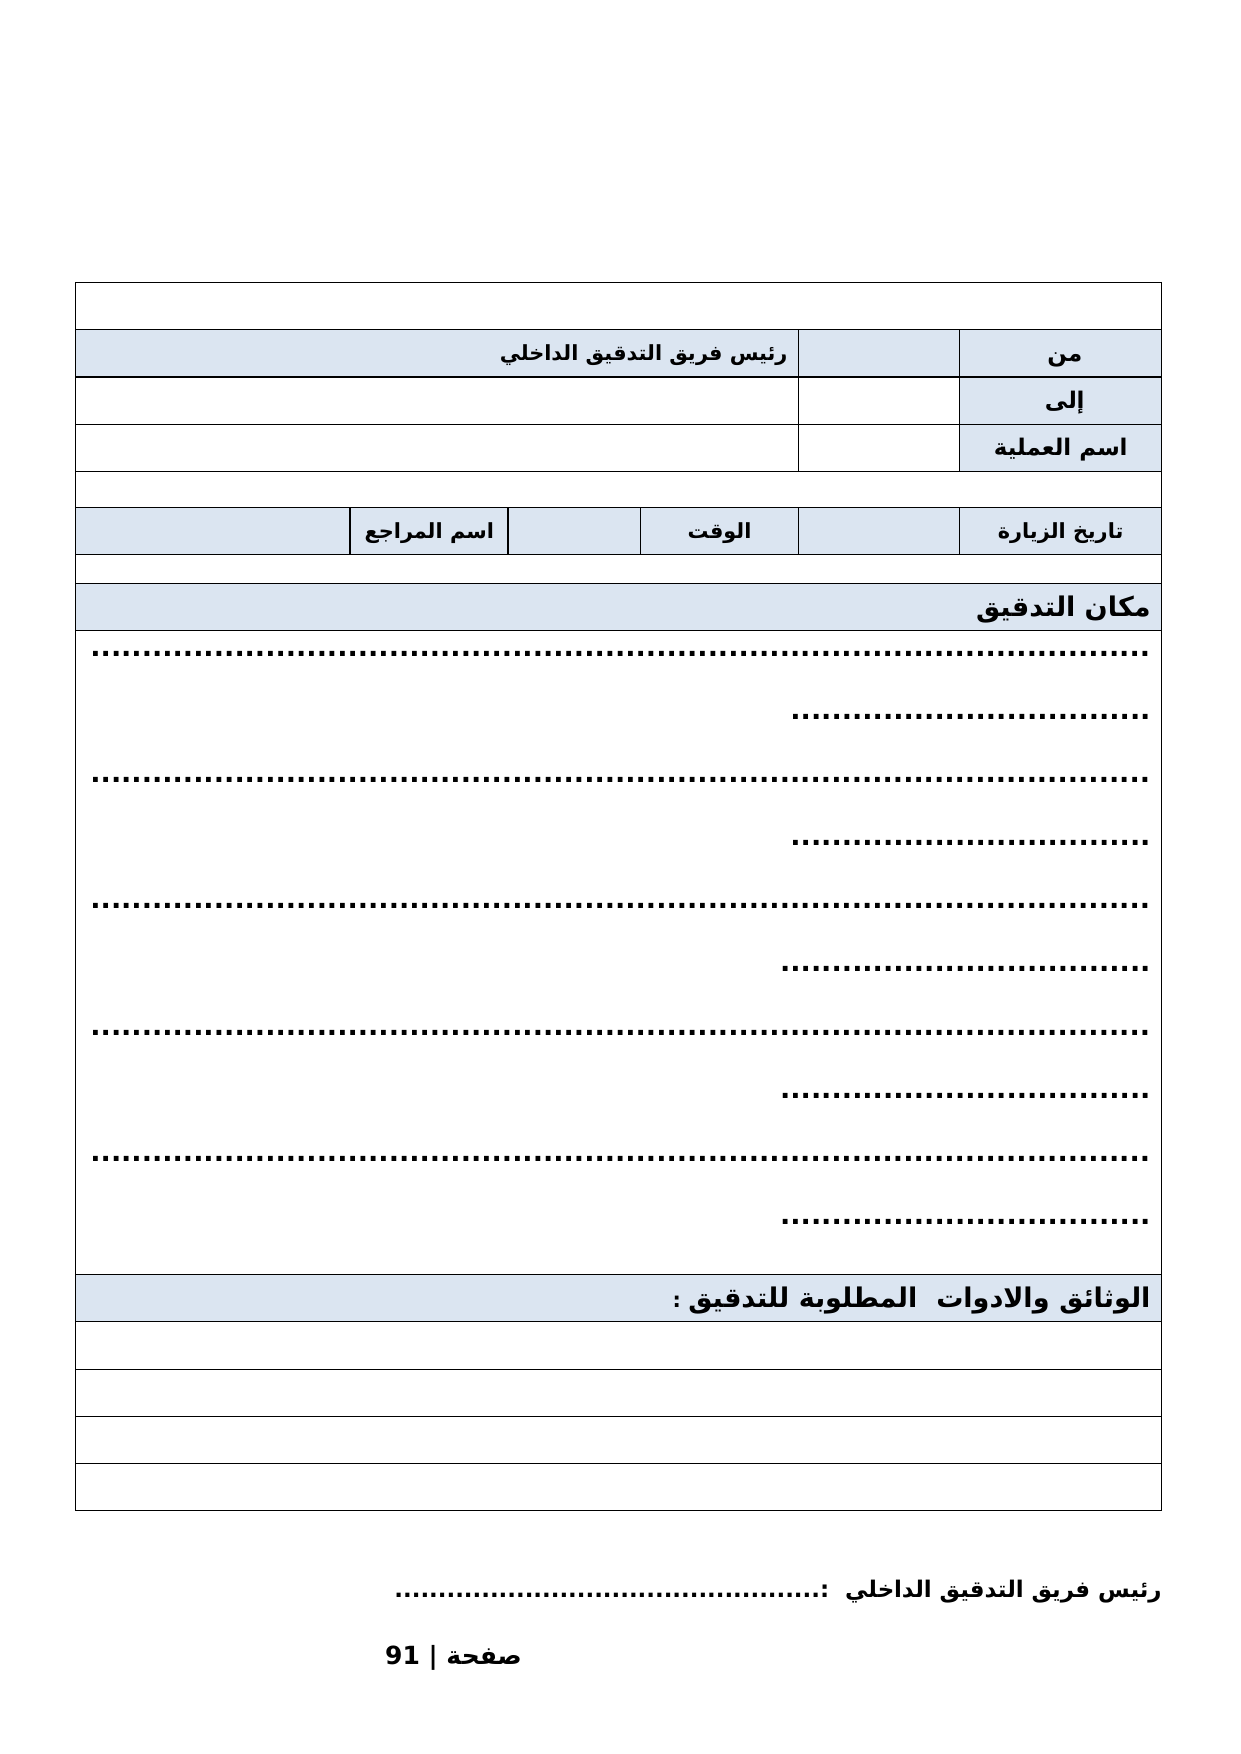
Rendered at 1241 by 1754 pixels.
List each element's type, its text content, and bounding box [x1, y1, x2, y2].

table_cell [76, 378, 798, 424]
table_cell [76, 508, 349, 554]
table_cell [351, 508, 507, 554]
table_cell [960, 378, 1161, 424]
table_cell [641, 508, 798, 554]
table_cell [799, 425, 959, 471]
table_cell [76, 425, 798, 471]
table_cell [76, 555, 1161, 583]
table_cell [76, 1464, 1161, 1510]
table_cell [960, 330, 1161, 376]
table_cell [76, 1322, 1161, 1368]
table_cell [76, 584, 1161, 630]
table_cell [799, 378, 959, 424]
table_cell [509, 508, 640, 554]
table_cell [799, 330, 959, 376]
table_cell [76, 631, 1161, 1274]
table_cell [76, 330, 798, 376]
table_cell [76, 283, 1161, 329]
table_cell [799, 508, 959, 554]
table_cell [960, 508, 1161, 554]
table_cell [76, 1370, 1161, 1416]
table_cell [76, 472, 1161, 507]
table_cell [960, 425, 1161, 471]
text رئيس فريق التدقيق الداخلي :................................................. [75, 1576, 1162, 1603]
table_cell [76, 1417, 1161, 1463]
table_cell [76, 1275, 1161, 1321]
